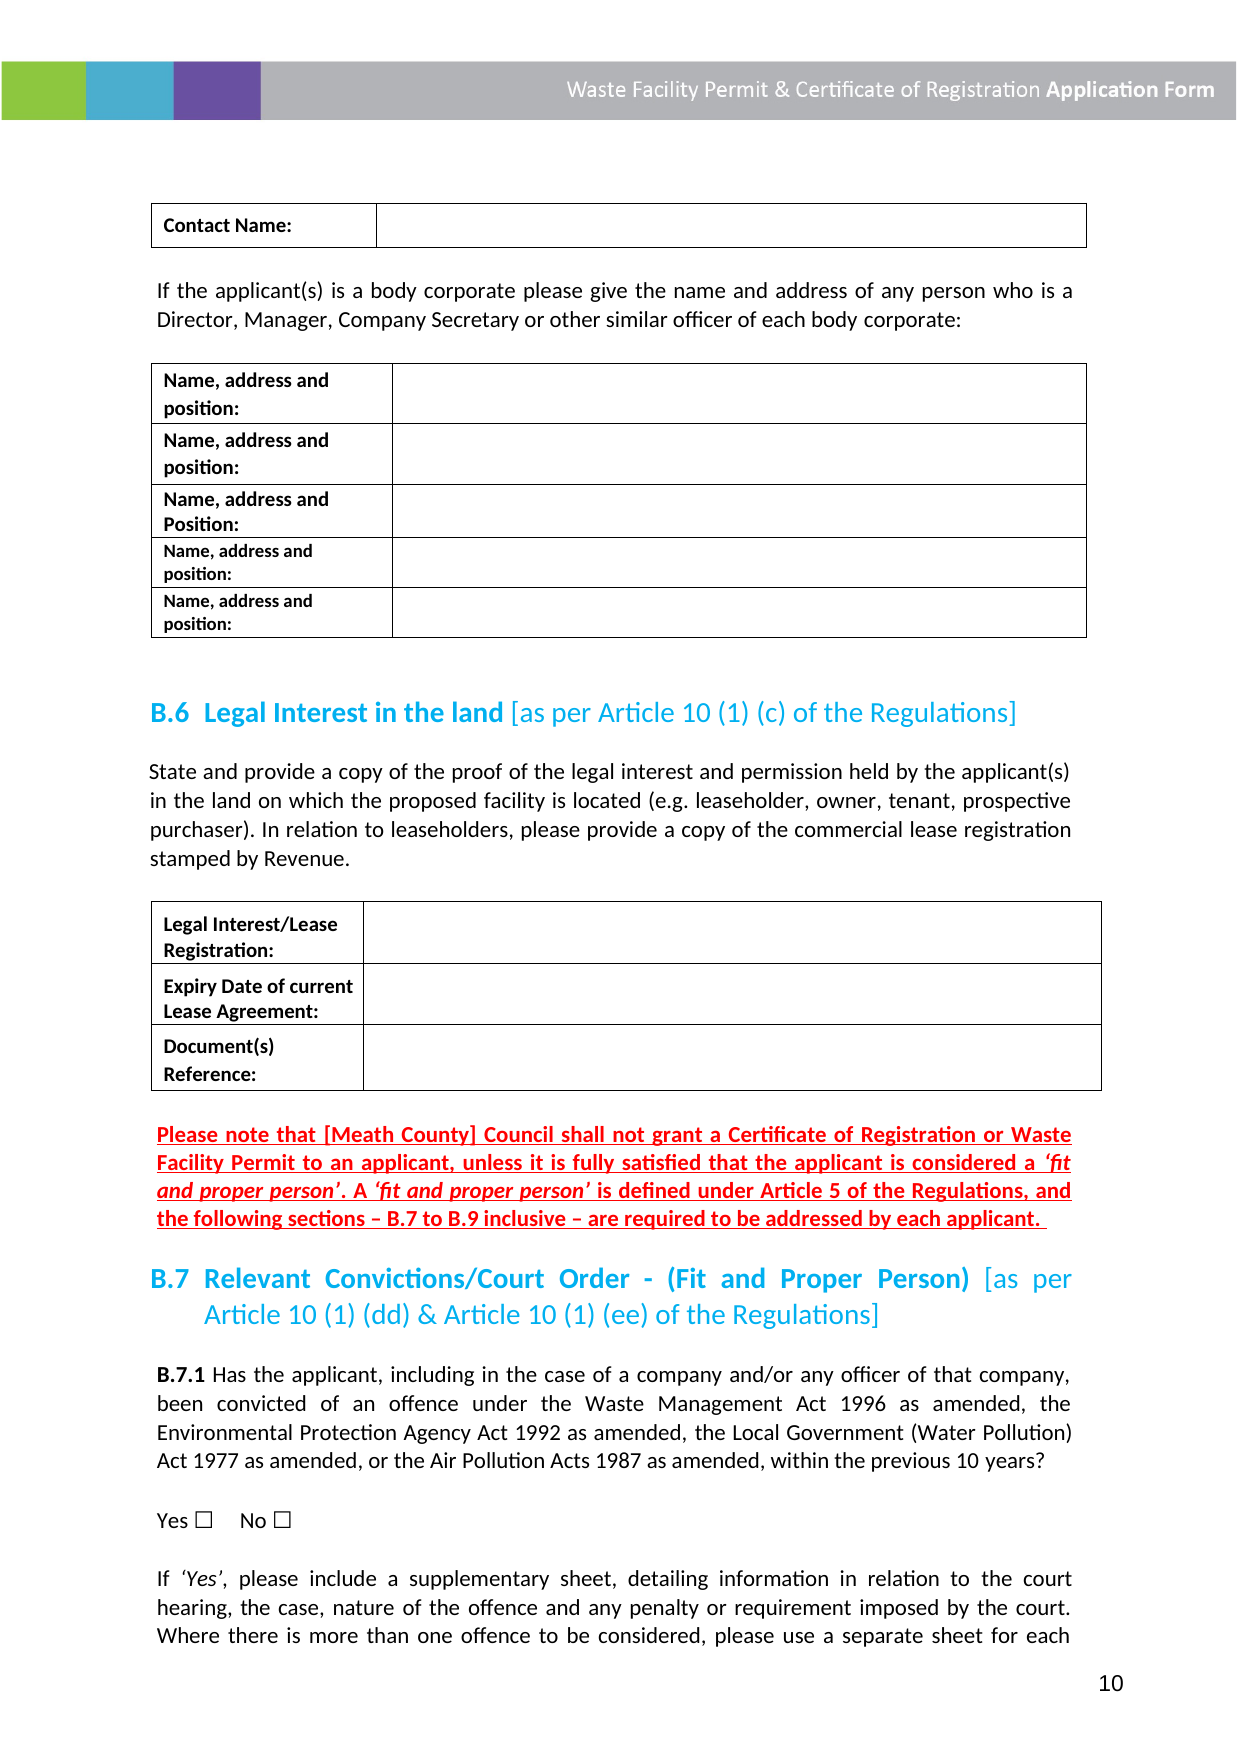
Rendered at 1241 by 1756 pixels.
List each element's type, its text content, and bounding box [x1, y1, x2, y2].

picture [0, 38, 1236, 136]
table_cell [393, 588, 1086, 637]
text If the applicant(s) is a body corporate please give the name and address of any person who is a Director, Manager, Company Secretary or other similar officer of each body corporate: [157, 276, 1073, 333]
table_cell Expiry Date of current Lease Agreement: [152, 964, 363, 1024]
table_cell [393, 485, 1086, 537]
table_header Legal Interest/Lease Registration: [152, 902, 363, 962]
table_cell Name, address and position: [152, 588, 392, 637]
table_cell [364, 1025, 1101, 1090]
text Please note that [Meath County] Council shall not grant a Certificate of Registration or Waste Facility Permit to an applicant, unless it is fully satisfied that the applicant is considered a ‘fit and proper person’. A ‘fit and proper person’ is defined under Article 5 of the Regulations, and the following sections – B.7 to B.9 inclusive – are required to be addressed by each applicant. [157, 1120, 1073, 1232]
table_cell Name, address and position: [152, 538, 392, 587]
table_cell Name, address and position: [152, 424, 392, 483]
table_cell [393, 538, 1086, 587]
table_cell Name, address and Position: [152, 485, 392, 537]
table_cell Contact Name: [152, 204, 376, 247]
text Yes No [157, 1503, 1073, 1535]
table_header [364, 902, 1101, 962]
table_cell [393, 424, 1086, 483]
text State and provide a copy of the proof of the legal interest and permission held by the applicant(s) in the land on which the proposed facility is located (e.g. leaseholder, owner, tenant, prospective purchaser). In relation to leaseholders, please provide a copy of the commercial lease registration stamped by Revenue. [148, 757, 1073, 872]
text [157, 1564, 1073, 1650]
subtitle Legal Interest in the land [as per Article 10 (1) (c) of the Regulations] [150, 694, 1123, 729]
text B.7.1 Has the applicant, including in the case of a company and/or any officer of that company, been convicted of an offence under the Waste Management Act 1996 as amended, the Environmental Protection Agency Act 1992 as amended, the Local Government (Water Pollution) Act 1977 as amended, or the Air Pollution Acts 1987 as amended, within the previous 10 years? [157, 1360, 1073, 1475]
table_cell [377, 204, 1086, 247]
table_header Name, address and position: [152, 364, 392, 423]
table_cell Document(s) Reference: [152, 1025, 363, 1090]
subtitle Relevant Convictions/Court Order - (Fit and Proper Person) [as per Article 10 (1) (dd) & Article 10 (1) (ee) of the Regulations] [150, 1261, 1073, 1332]
table_header [393, 364, 1086, 423]
table_cell [364, 964, 1101, 1024]
